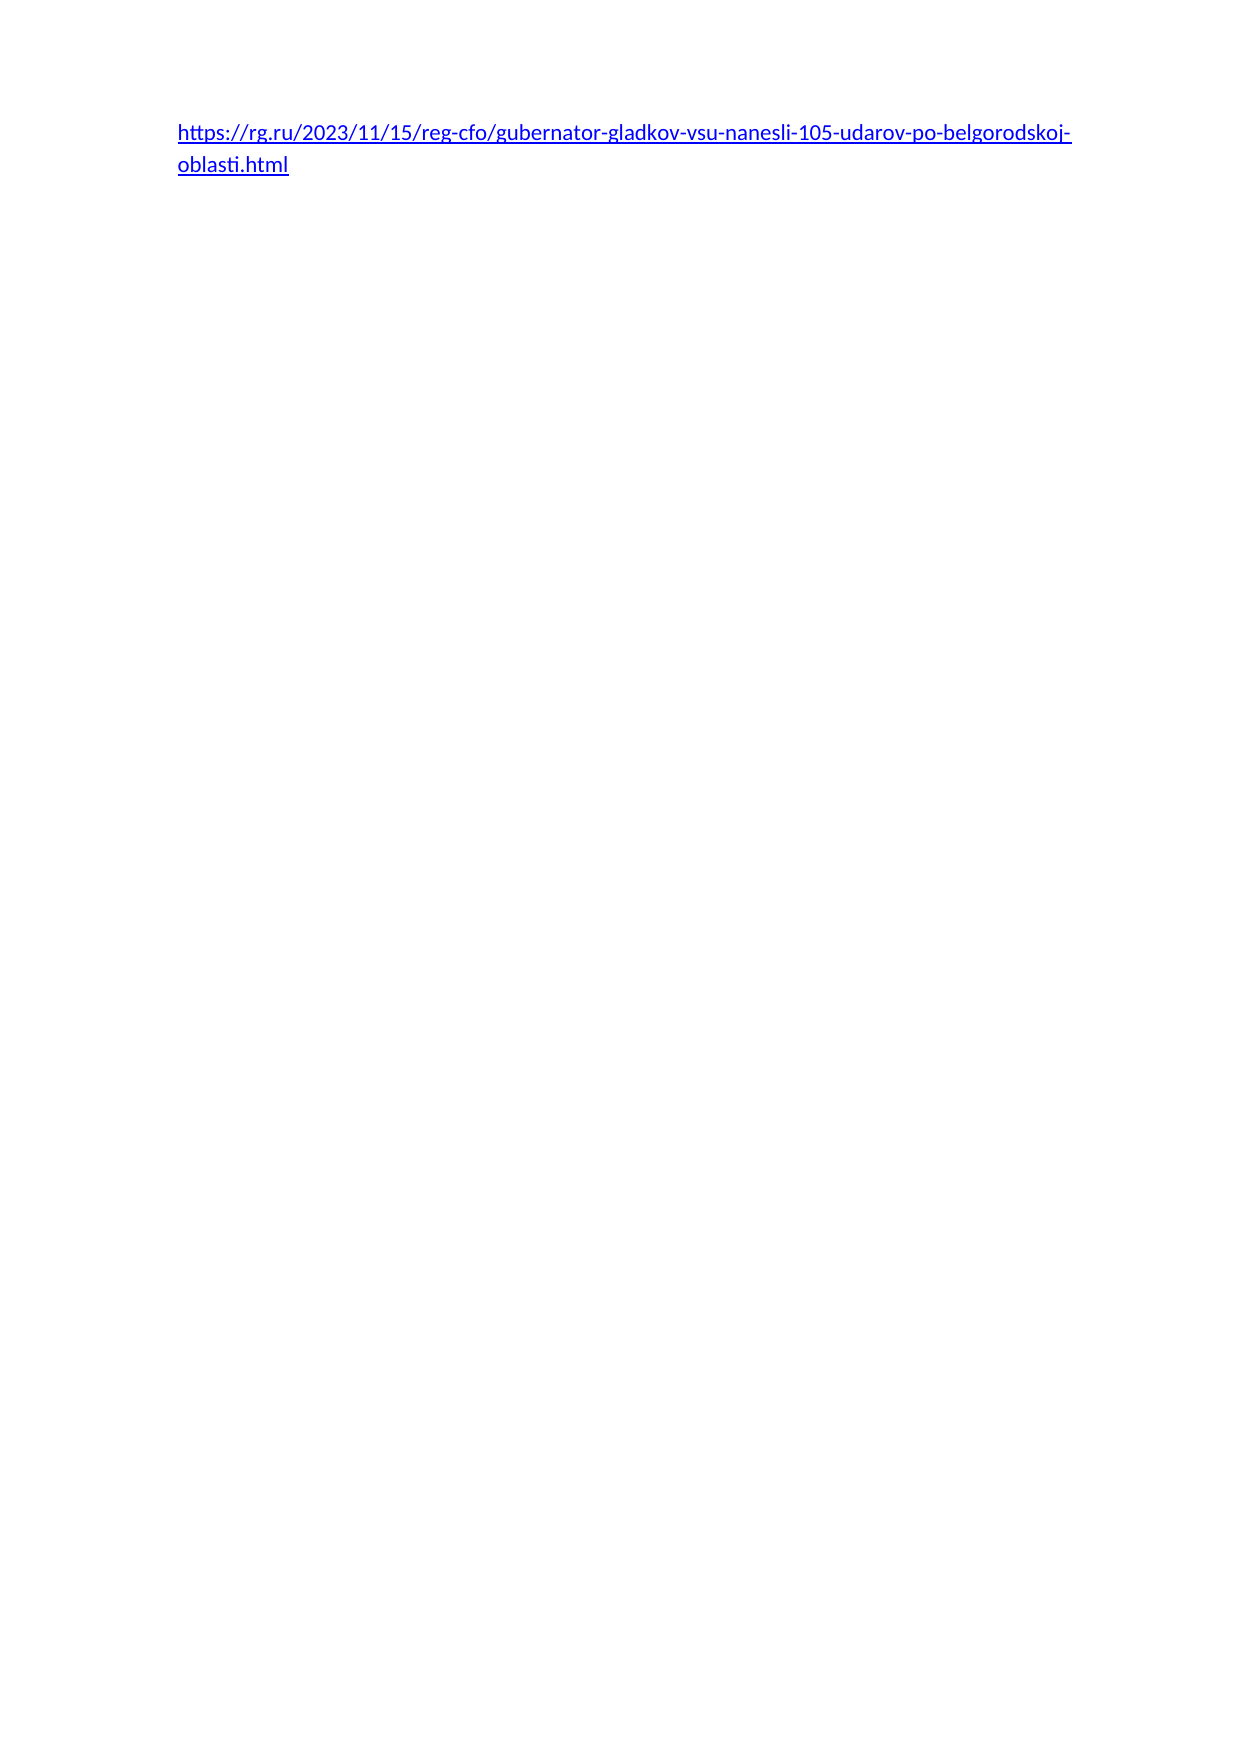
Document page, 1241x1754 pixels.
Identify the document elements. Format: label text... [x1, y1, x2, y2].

text https://rg.ru/2023/11/15/reg-cfo/gubernator-gladkov-vsu-nanesli-105-udarov-po-belgorodskoj-oblasti.html [177, 118, 1152, 178]
